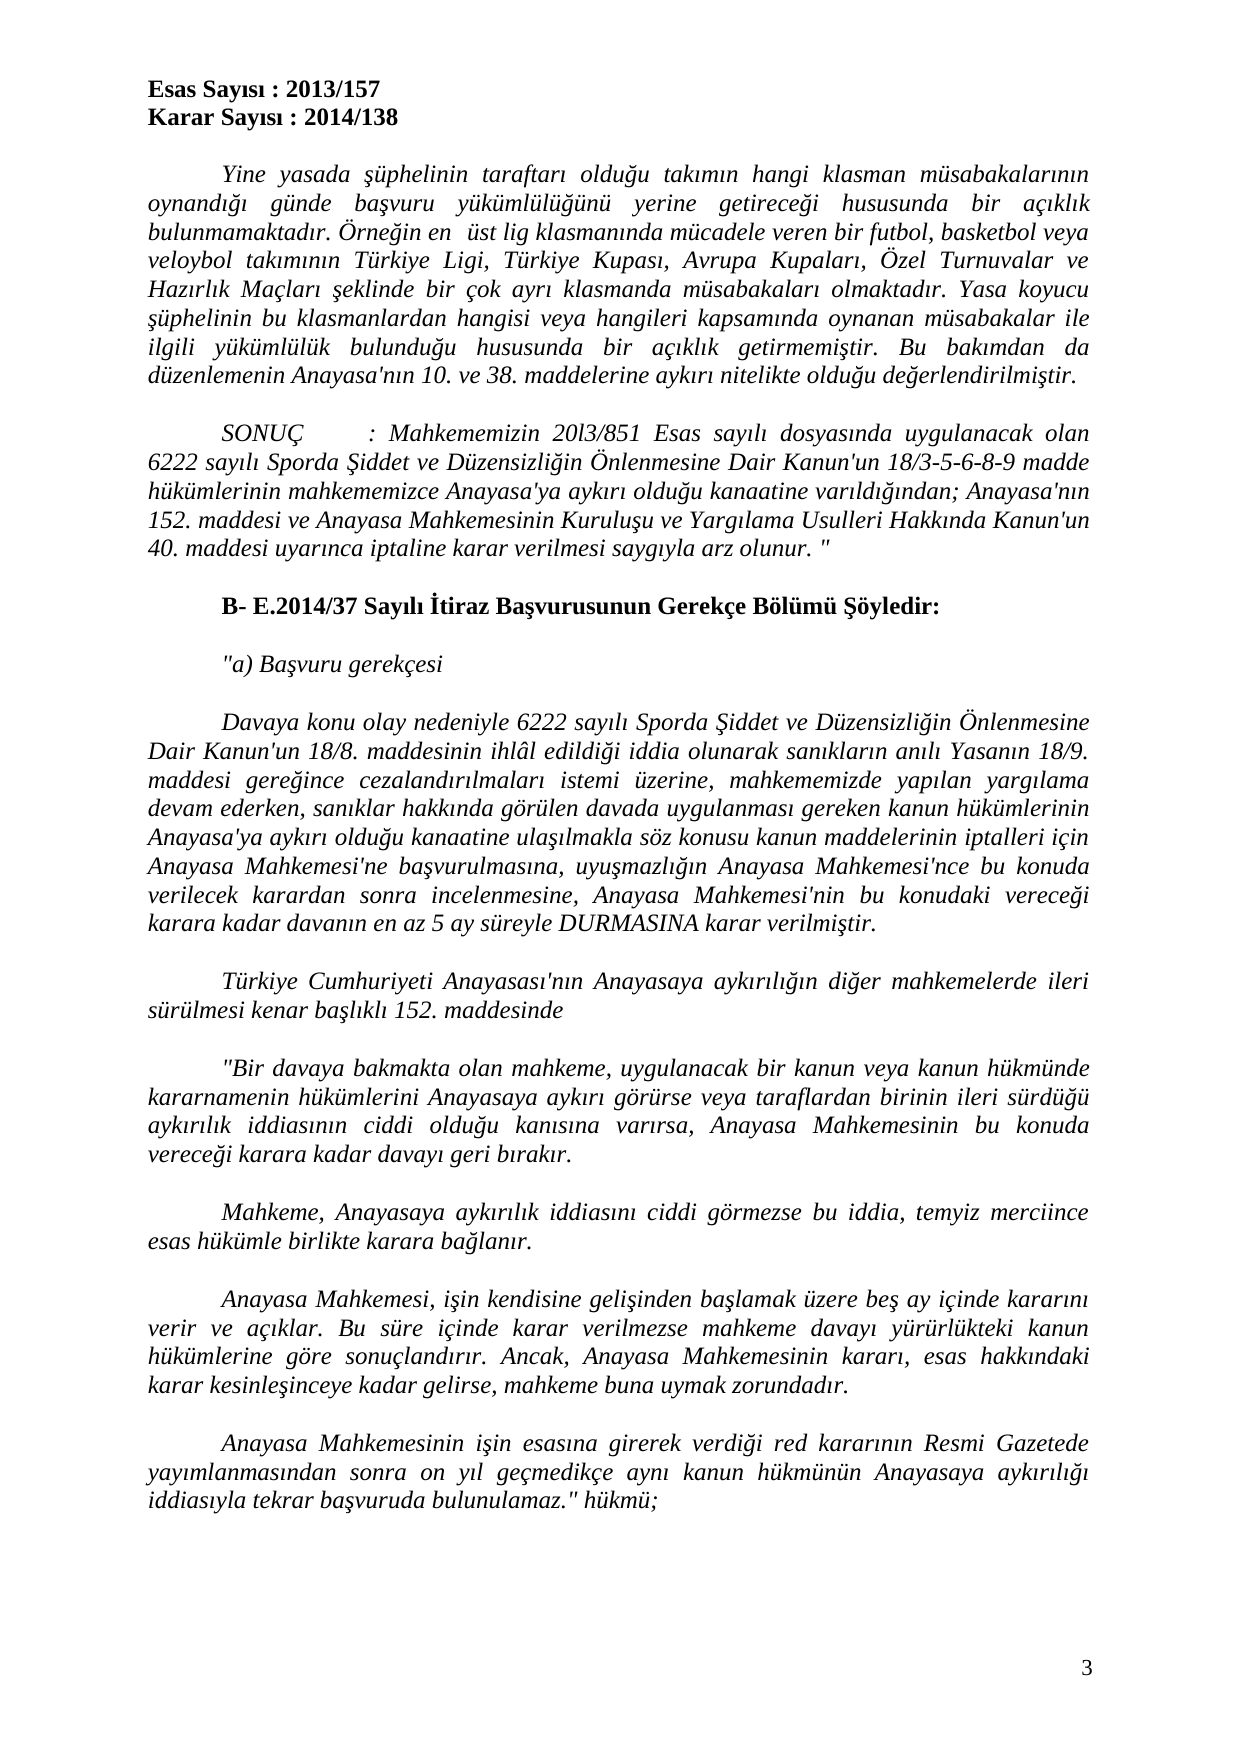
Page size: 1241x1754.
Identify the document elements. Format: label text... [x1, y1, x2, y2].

text Davaya konu olay nedeniyle 6222 sayılı Sporda Şiddet ve Düzensizliğin Önlenmesine Dair Kanun'un 18/8. maddesinin ihlâl edildiği iddia olunarak sanıkların anılı Yasanın 18/9. maddesi gereğince cezalandırılmaları istemi üzerine, mahkememizde yapılan yargılama devam ederken, sanıklar hakkında görülen davada uygulanması gereken kanun hükümlerinin Anayasa'ya aykırı olduğu kanaatine ulaşılmakla söz konusu kanun maddelerinin iptalleri için Anayasa Mahkemesi'ne başvurulmasına, uyuşmazlığın Anayasa Mahkemesi'nce bu konuda verilecek karardan sonra incelenmesine, Anayasa Mahkemesi'nin bu konudaki vereceği karara kadar davanın en az 5 ay süreyle DURMASINA karar verilmiştir. [148, 707, 1093, 937]
text "Bir davaya bakmakta olan mahkeme, uygulanacak bir kanun veya kanun hükmünde kararnamenin hükümlerini Anayasaya aykırı görürse veya taraflardan birinin ileri sürdüğü aykırılık iddiasının ciddi olduğu kanısına varırsa, Anayasa Mahkemesinin bu konuda vereceği karara kadar davayı geri bırakır. [148, 1053, 1093, 1168]
text B- E.2014/37 Sayılı İtiraz Başvurusunun Gerekçe Bölümü Şöyledir: [148, 591, 1093, 620]
text Anayasa Mahkemesinin işin esasına girerek verdiği red kararının Resmi Gazetede yayımlanmasından sonra on yıl geçmedikçe aynı kanun hükmünün Anayasaya aykırılığı iddiasıyla tekrar başvuruda bulunulamaz." hükmü; [148, 1428, 1093, 1514]
text SONUÇ : Mahkememizin 20l3/851 Esas sayılı dosyasında uygulanacak olan 6222 sayılı Sporda Şiddet ve Düzensizliğin Önlenmesine Dair Kanun'un 18/3-5-6-8-9 madde hükümlerinin mahkememizce Anayasa'ya aykırı olduğu kanaatine varıldığından; Anayasa'nın 152. maddesi ve Anayasa Mahkemesinin Kuruluşu ve Yargılama Usulleri Hakkında Kanun'un 40. maddesi uyarınca iptaline karar verilmesi saygıyla arz olunur. " [148, 418, 1093, 562]
text Mahkeme, Anayasaya aykırılık iddiasını ciddi görmezse bu iddia, temyiz merciince esas hükümle birlikte karara bağlanır. [148, 1197, 1093, 1255]
text Anayasa Mahkemesi, işin kendisine gelişinden başlamak üzere beş ay içinde kararını verir ve açıklar. Bu süre içinde karar verilmezse mahkeme davayı yürürlükteki kanun hükümlerine göre sonuçlandırır. Ancak, Anayasa Mahkemesinin kararı, esas hakkındaki karar kesinleşinceye kadar gelirse, mahkeme buna uymak zorundadır. [148, 1284, 1093, 1399]
text "a) Başvuru gerekçesi [148, 649, 1093, 678]
text Yine yasada şüphelinin taraftarı olduğu takımın hangi klasman müsabakalarının oynandığı günde başvuru yükümlülüğünü yerine getireceği hususunda bir açıklık bulunmamaktadır. Örneğin en üst lig klasmanında mücadele veren bir futbol, basketbol veya veloybol takımının Türkiye Ligi, Türkiye Kupası, Avrupa Kupaları, Özel Turnuvalar ve Hazırlık Maçları şeklinde bir çok ayrı klasmanda müsabakaları olmaktadır. Yasa koyucu şüphelinin bu klasmanlardan hangisi veya hangileri kapsamında oynanan müsabakalar ile ilgili yükümlülük bulunduğu hususunda bir açıklık getirmemiştir. Bu bakımdan da düzenlemenin Anayasa'nın 10. ve 38. maddelerine aykırı nitelikte olduğu değerlendirilmiştir. [148, 159, 1093, 389]
text Türkiye Cumhuriyeti Anayasası'nın Anayasaya aykırılığın diğer mahkemelerde ileri sürülmesi kenar başlıklı 152. maddesinde [148, 966, 1093, 1024]
